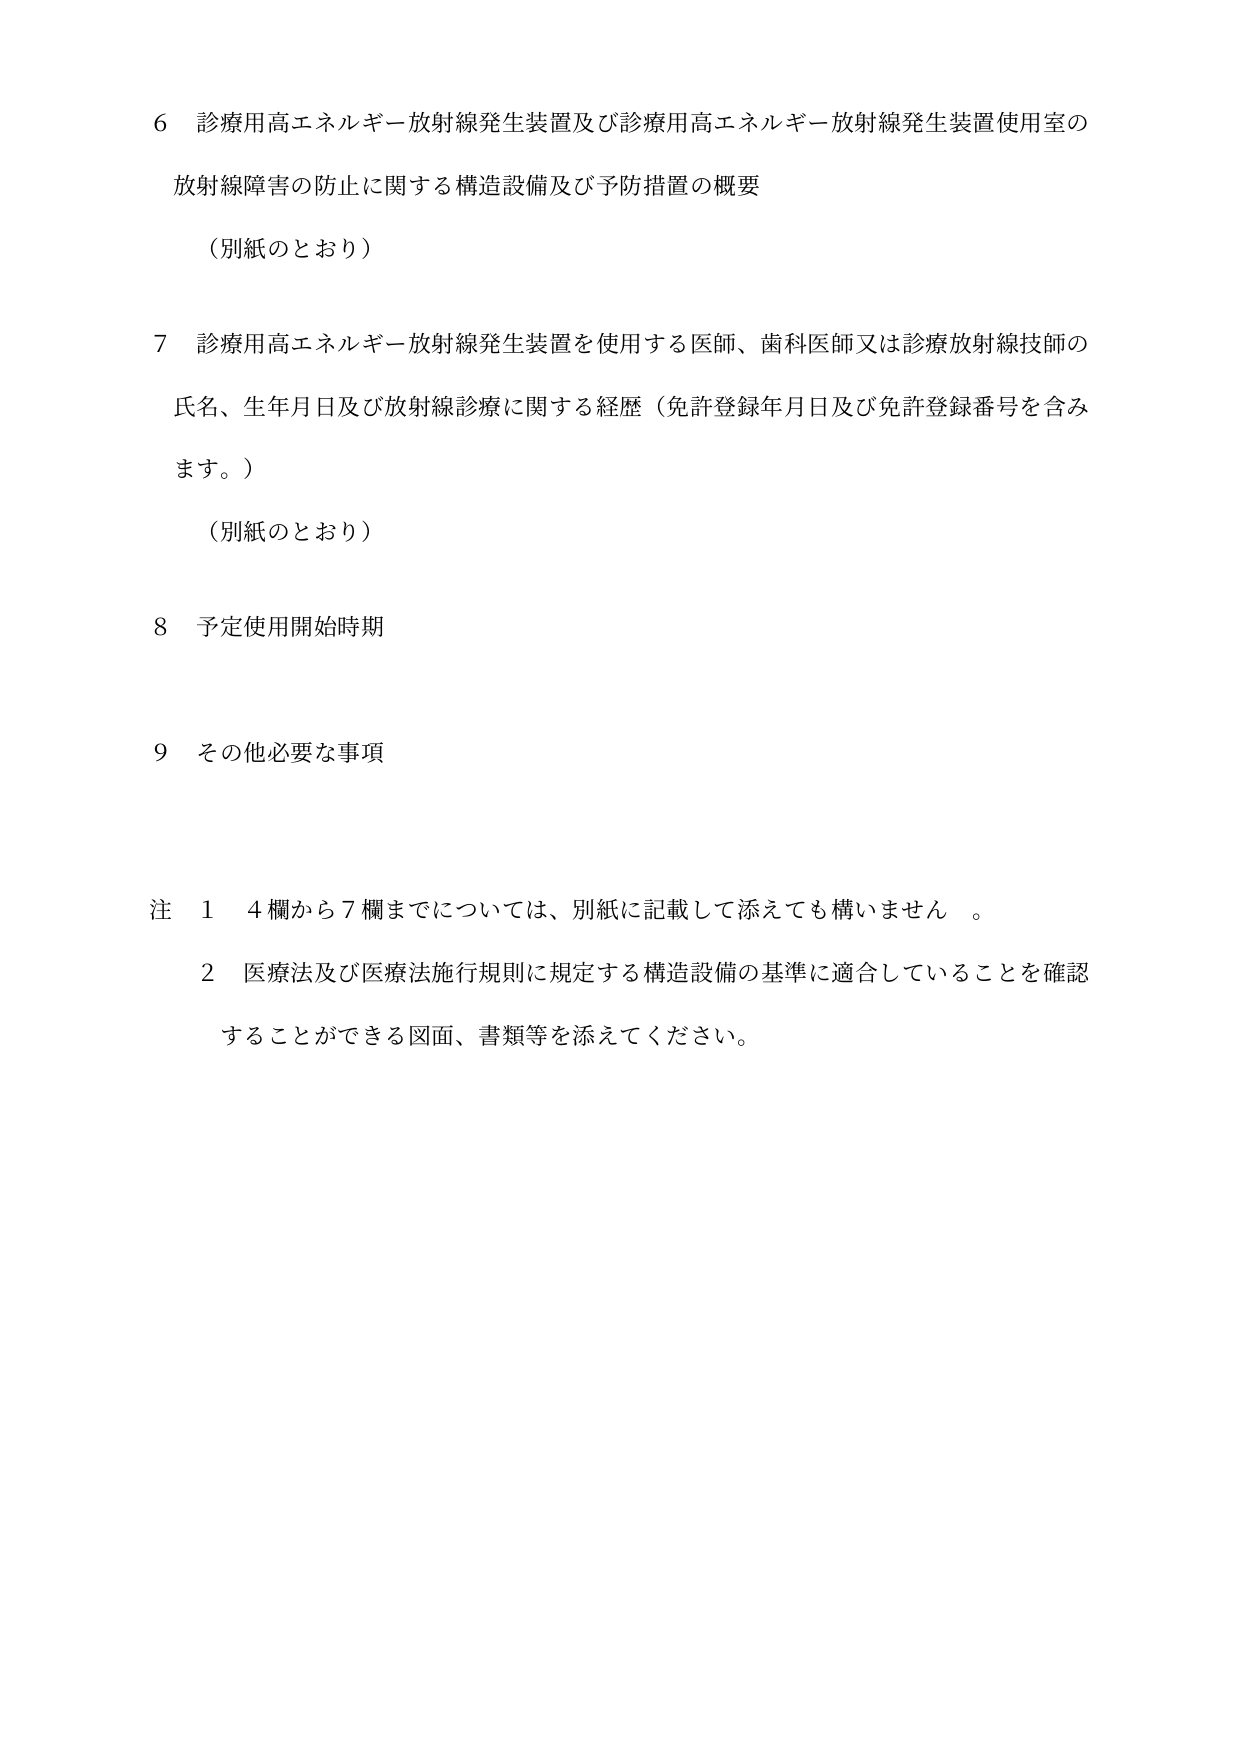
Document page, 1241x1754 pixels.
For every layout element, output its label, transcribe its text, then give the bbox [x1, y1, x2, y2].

text ６ 診療用高エネルギー放射線発生装置及び診療用高エネルギー放射線発生装置使用室の放射線障害の防止に関する構造設備及び予防措置の概要 [149, 91, 1091, 216]
text ２ 医療法及び医療法施行規則に規定する構造設備の基準に適合していることを確認することができる図面、書類等を添えてください。 [196, 940, 1091, 1066]
text ８ 予定使用開始時期 [149, 594, 1091, 657]
text （別紙のとおり） [149, 216, 1091, 279]
text 注 １ ４欄から７欄までについては、別紙に記載して添えても構いません。 [149, 877, 1091, 940]
text ７ 診療用高エネルギー放射線発生装置を使用する医師、歯科医師又は診療放射線技師の氏名、生年月日及び放射線診療に関する経歴（免許登録年月日及び免許登録番号を含みます。） [149, 311, 1091, 499]
text ９ その他必要な事項 [149, 720, 1091, 783]
text （別紙のとおり） [149, 499, 1091, 562]
